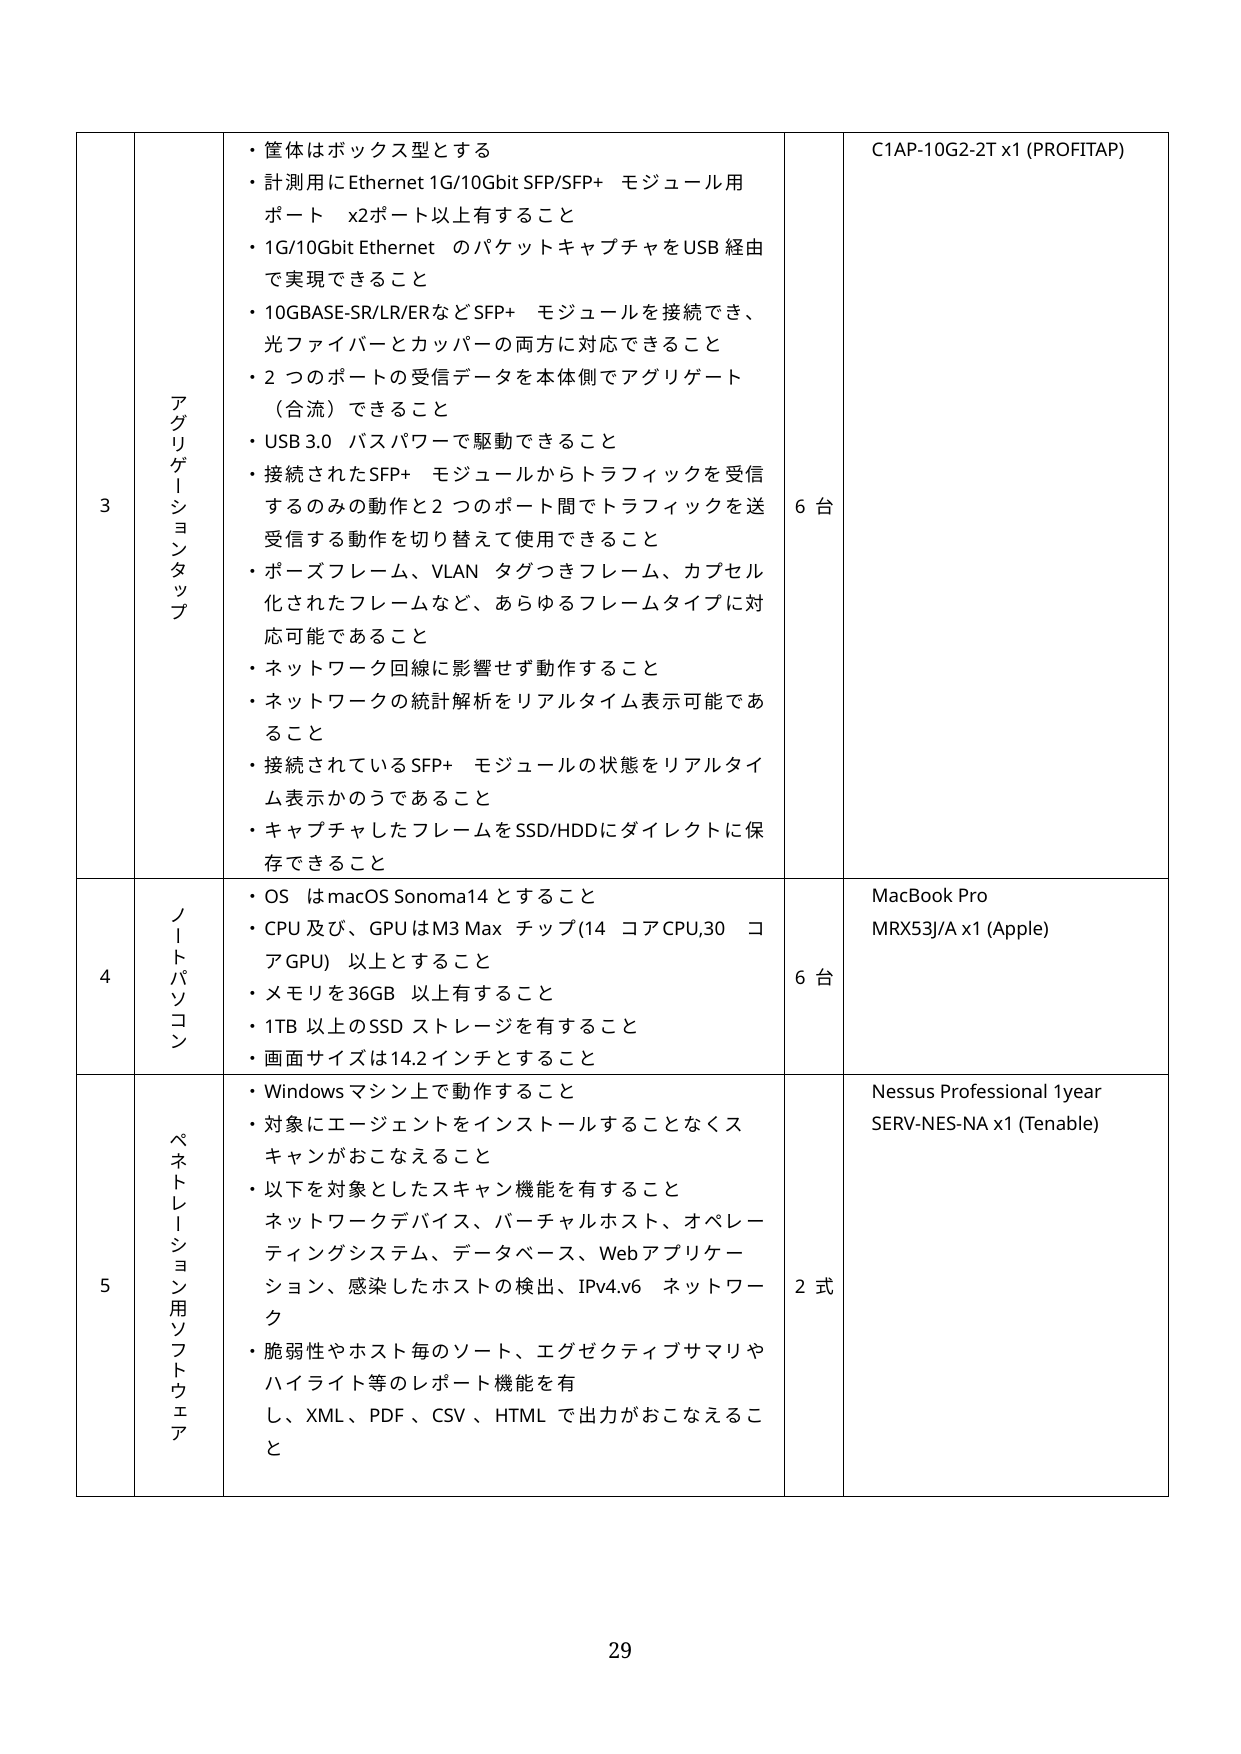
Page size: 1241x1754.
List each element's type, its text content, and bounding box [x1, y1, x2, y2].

table_cell 6台 [785, 879, 843, 1073]
table_cell ペネトレーション用ソフトウェア [135, 1075, 223, 1496]
table_cell Nessus Professional 1year SERV-NES-NA x1 (Tenable) [844, 1075, 1168, 1496]
table_cell ノートパソコン [135, 879, 223, 1073]
table_cell 6台 [785, 133, 843, 878]
table_cell 2式 [785, 1075, 843, 1496]
table_cell 4 [77, 879, 134, 1073]
table_cell MacBook Pro MRX53J/A x1 (Apple) [844, 879, 1168, 1073]
table_cell ・筐体はボックス型とする ・計測用にEthernet 1G/10Gbit SFP/SFP+モジュール用ポート x2ポート以上有すること ・1G/10Gbit EthernetのパケットキャプチャをUSB経由で実現できること ・10GBASE-SR/LR/ERなどSFP+モジュールを接続でき、光ファイバーとカッパーの両方に対応できること ・2つのポートの受信データを本体側でアグリゲート（合流）できること ・USB 3.0バスパワーで駆動できること ・接続されたSFP+モジュールからトラフィックを受信するのみの動作と2つのポート間でトラフィックを送受信する動作を切り替えて使用できること ・ポーズフレーム、VLANタグつきフレーム、カプセル化されたフレームなど、あらゆるフレームタイプに対応可能であること ・ネットワーク回線に影響せず動作すること ・ネットワークの統計解析をリアルタイム表示可能であること ・接続されているSFP+モジュールの状態をリアルタイム表示かのうであること ・キャプチャしたフレームをSSD/HDDにダイレクトに保存できること [224, 133, 784, 878]
table_cell ・Windowsマシン上で動作すること ・対象にエージェントをインストールすることなくスキャンがおこなえること ・以下を対象としたスキャン機能を有すること ネットワークデバイス、バーチャルホスト、オペレーティングシステム、データベース、Webアプリケーション、感染したホストの検出、IPv4.v6ネットワーク ・脆弱性やホスト毎のソート、エグゼクティブサマリやハイライト等のレポート機能を有し、XML、PDF、CSV、HTMLで出力がおこなえること [224, 1075, 784, 1496]
table_cell ・OSはmacOS Sonoma14とすること ・CPU及び、GPUはM3 Maxチップ(14コアCPU,30コアGPU)以上とすること ・メモリを36GB以上有すること ・1TB以上のSSDストレージを有すること ・画面サイズは14.2インチとすること [224, 879, 784, 1073]
table_cell C1AP-10G2-2T x1 (PROFITAP) [844, 133, 1168, 878]
table_cell アグリゲーションタップ [135, 133, 223, 878]
table_cell 5 [77, 1075, 134, 1496]
table_cell 3 [77, 133, 134, 878]
